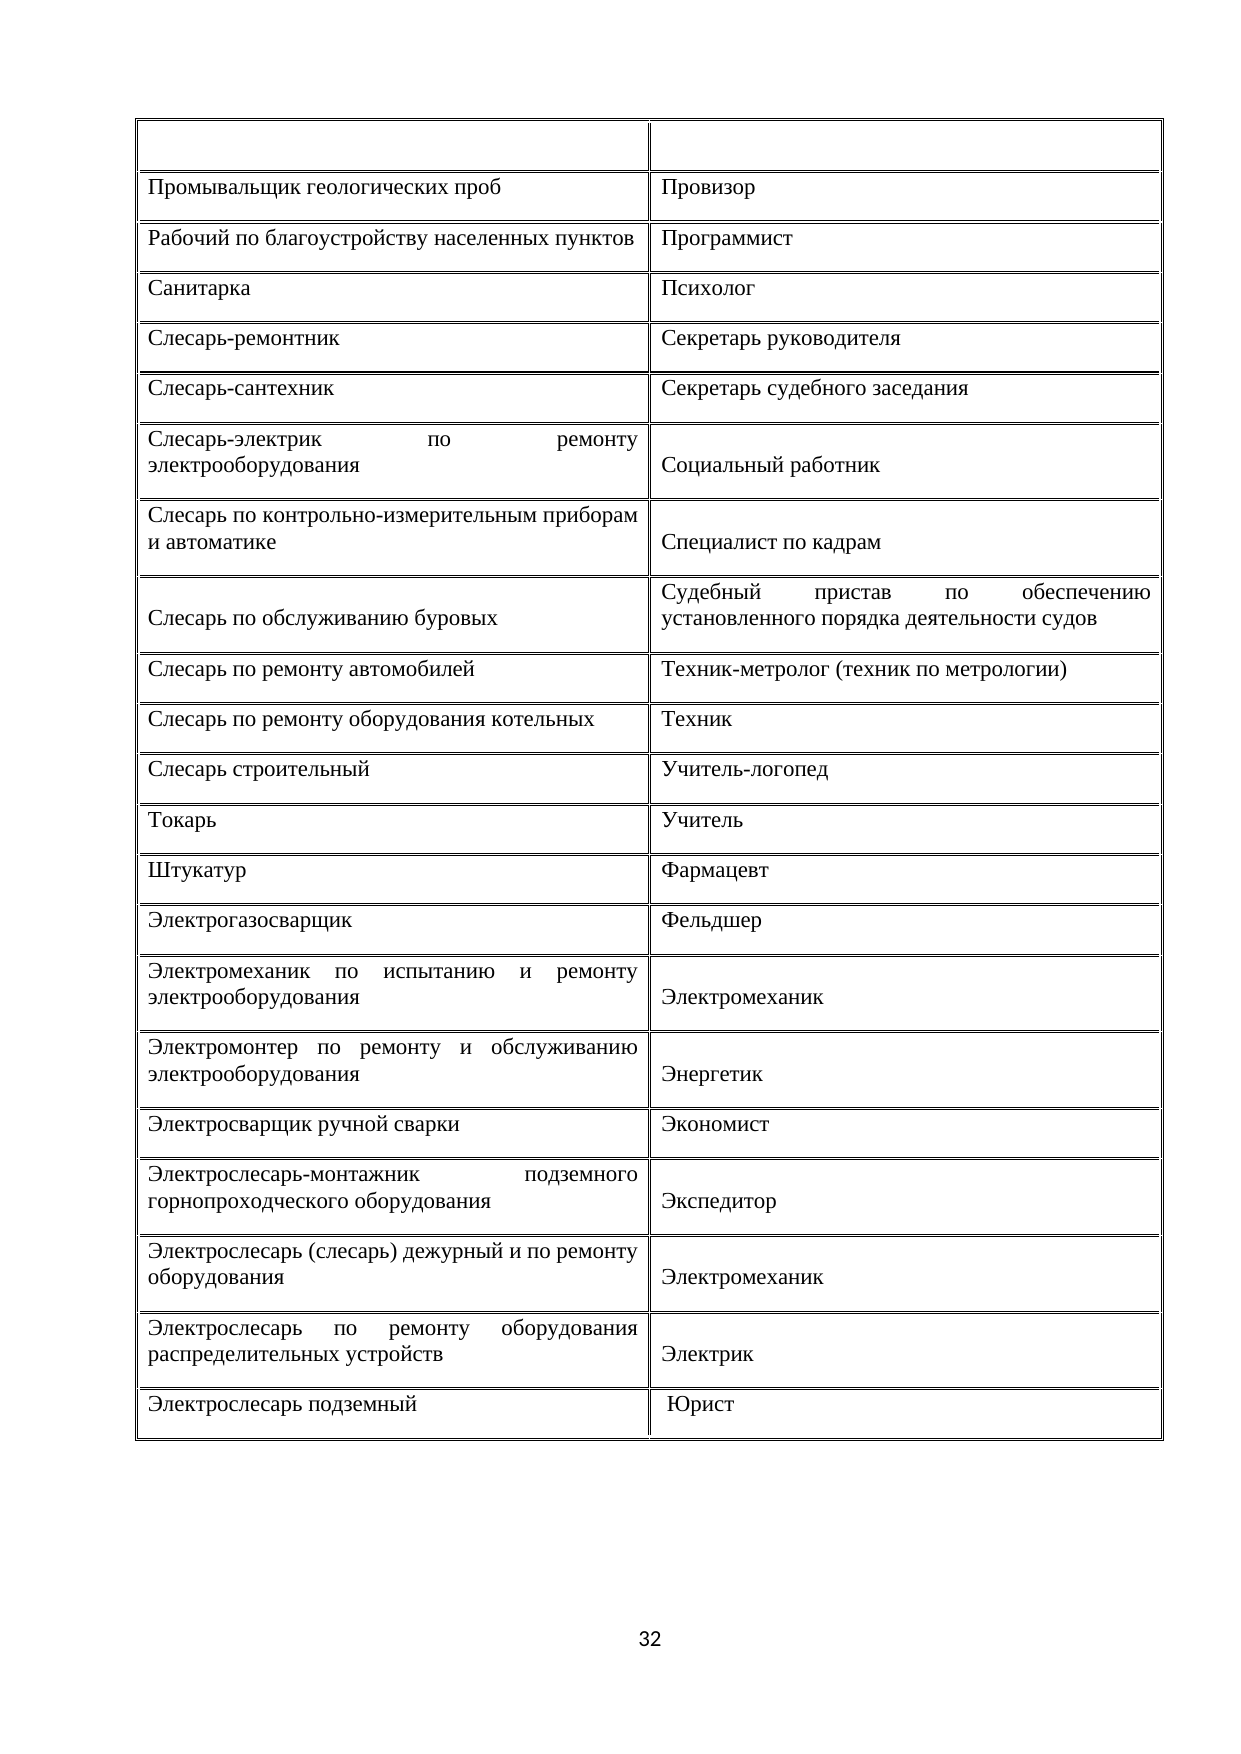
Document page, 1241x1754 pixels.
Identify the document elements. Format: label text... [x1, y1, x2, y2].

table_cell Слесарь по контрольно-измерительным приборам и автоматике [136, 498, 650, 575]
table_cell Санитарка [138, 271, 648, 321]
table_cell Штукатур [136, 853, 650, 903]
table_cell Секретарь руководителя [650, 321, 1163, 371]
table_cell Слесарь-ремонтник [136, 321, 650, 371]
table_cell Экономист [651, 1107, 1161, 1157]
table_cell Слесарь по ремонту оборудования котельных [136, 702, 650, 752]
table_cell Продавец [136, 119, 650, 170]
table_cell Техник-метролог (техник по метрологии) [651, 652, 1161, 702]
table_cell Слесарь по обслуживанию буровых [136, 575, 650, 652]
table_cell Промывальщик геологических проб [136, 170, 650, 220]
table_cell Слесарь-сантехник [138, 371, 648, 422]
table_cell Электромеханик [650, 1234, 1163, 1311]
table_cell Техник [650, 702, 1163, 752]
table_cell Электромеханик [651, 954, 1161, 1030]
table_cell Учитель [651, 803, 1161, 853]
table_cell Психолог [651, 271, 1161, 321]
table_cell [650, 121, 1161, 170]
table_cell Токарь [138, 803, 648, 853]
table_cell Юрист [650, 1387, 1163, 1437]
table_cell Судебный пристав по обеспечению установленного порядка деятельности судов [650, 575, 1163, 652]
table_cell Специалист по кадрам [650, 498, 1163, 575]
table_cell Провизор [650, 170, 1163, 220]
table_cell Электрослесарь (слесарь) дежурный и по ремонту оборудования [136, 1234, 650, 1311]
table_cell Фармацевт [650, 853, 1163, 903]
table_cell Электрик [651, 1311, 1161, 1387]
table_cell Электромеханик по испытанию и ремонту электрооборудования [138, 954, 648, 1030]
table_cell Фельдшер [650, 903, 1163, 953]
table_cell Секретарь судебного заседания [651, 371, 1161, 422]
table_cell Электрослесарь-монтажник подземного горнопроходческого оборудования [136, 1157, 650, 1234]
table_cell Электромонтер по ремонту и обслуживанию электрооборудования [136, 1030, 650, 1107]
table_cell Энергетик [650, 1030, 1163, 1107]
table_cell Учитель-логопед [650, 752, 1163, 803]
table_cell Слесарь-электрик по ремонту электрооборудования [138, 422, 648, 498]
table_cell Экспедитор [650, 1157, 1163, 1234]
table_cell Социальный работник [651, 422, 1161, 498]
table_cell Программист [650, 220, 1163, 271]
table_cell Электросварщик ручной сварки [138, 1107, 648, 1157]
table_cell Электрослесарь подземный [136, 1387, 650, 1437]
table_cell Электрогазосварщик [136, 903, 650, 953]
table_cell Рабочий по благоустройству населенных пунктов [136, 220, 650, 271]
table_cell Электрослесарь по ремонту оборудования распределительных устройств [138, 1311, 648, 1387]
table_cell Слесарь строительный [136, 752, 650, 803]
table_cell Слесарь по ремонту автомобилей [138, 652, 648, 702]
